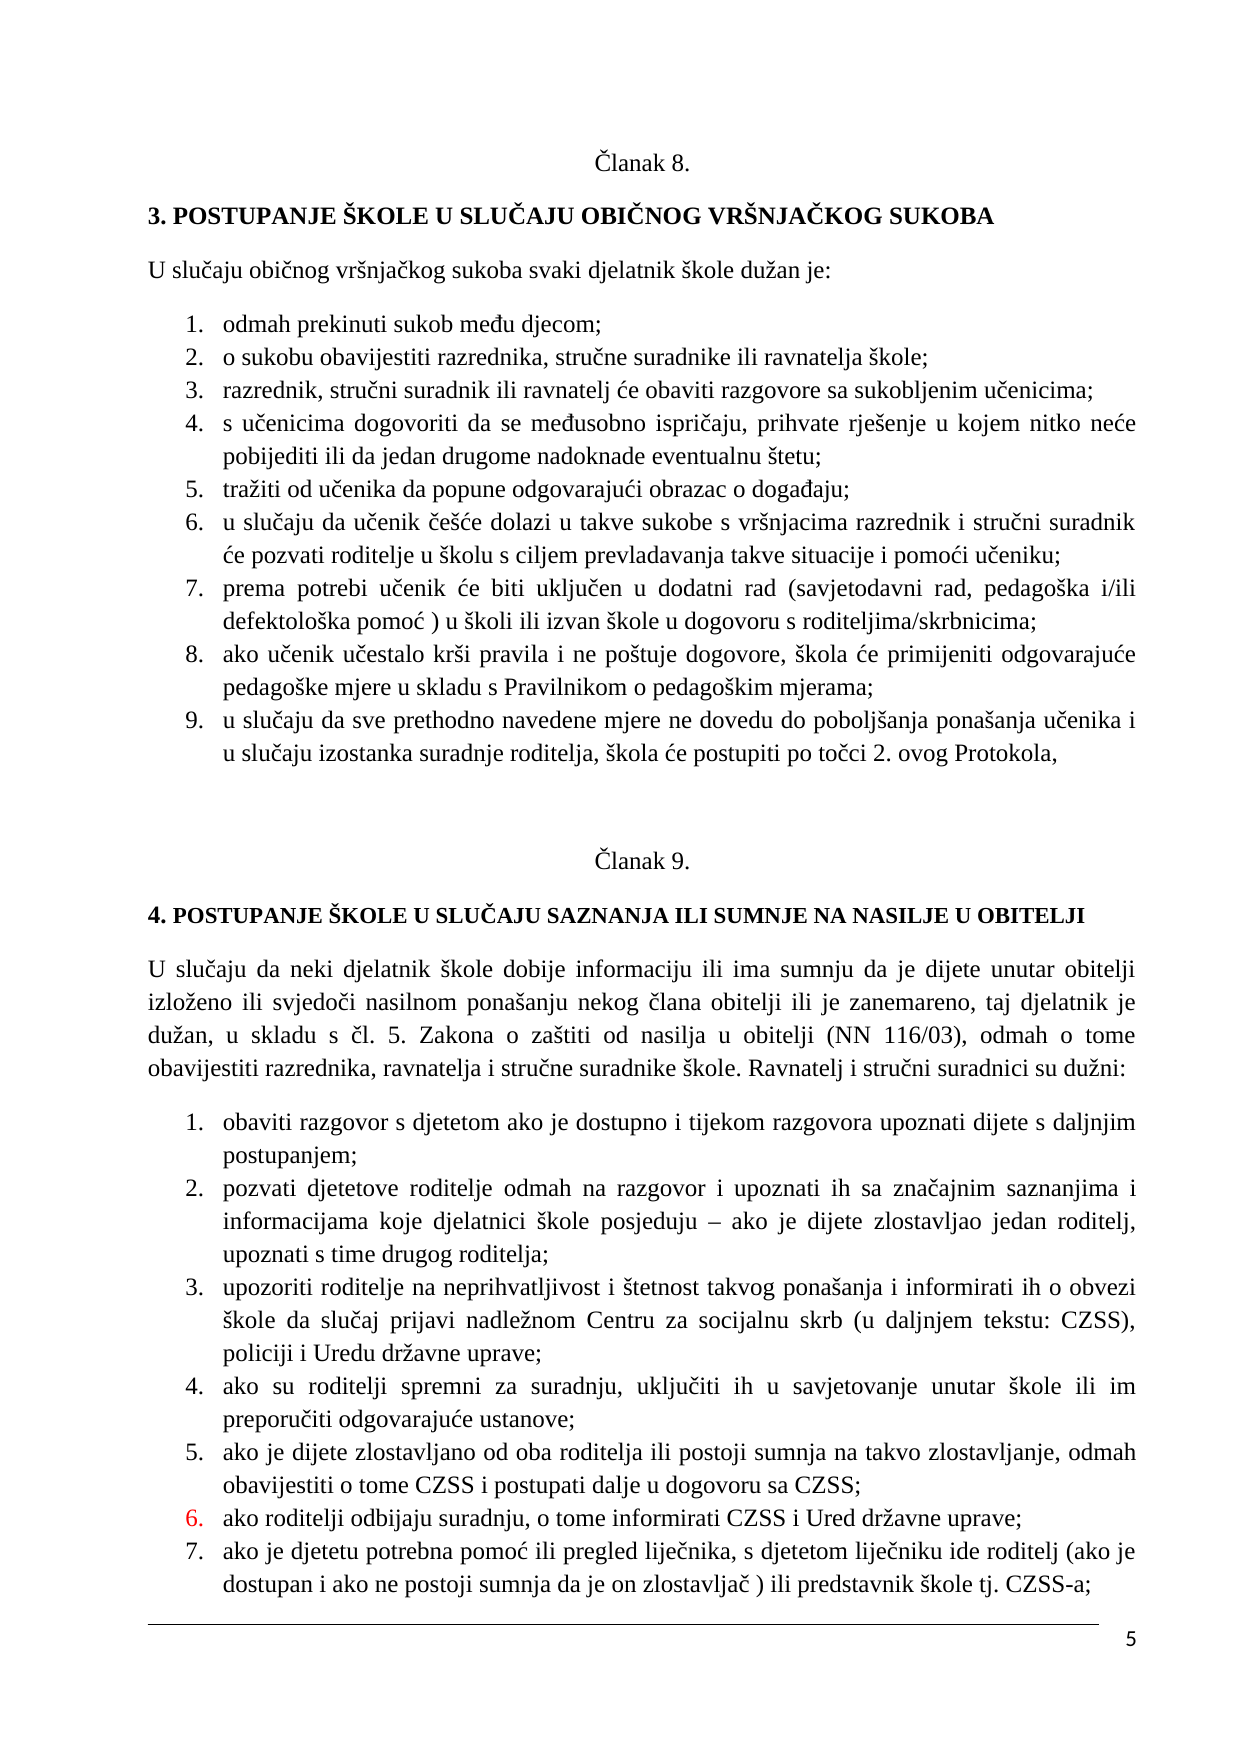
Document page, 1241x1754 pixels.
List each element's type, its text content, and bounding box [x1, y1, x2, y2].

list ako je dijete zlostavljano od oba roditelja ili postoji sumnja na takvo zlostavljanje, odmah obavijestiti o tome CZSS i postupati dalje u dogovoru sa CZSS; [185, 1437, 1137, 1499]
list s učenicima dogovoriti da se međusobno ispričaju, prihvate rješenje u kojem nitko neće pobijediti ili da jedan drugome nadoknade eventualnu štetu; [185, 408, 1137, 470]
text U slučaju da neki djelatnik škole dobije informaciju ili ima sumnju da je dijete unutar obitelji izloženo ili svjedoči nasilnom ponašanju nekog člana obitelji ili je zanemareno, taj djelatnik je dužan, u skladu s čl. 5. Zakona o zaštiti od nasilja u obitelji (NN 116/03), odmah o tome obavijestiti razrednika, ravnatelja i stručne suradnike škole. Ravnatelj i stručni suradnici su dužni: [148, 954, 1137, 1082]
list u slučaju da sve prethodno navedene mjere ne dovedu do poboljšanja ponašanja učenika i u slučaju izostanka suradnje roditelja, škola će postupiti po točci 2. ovog Protokola, [185, 705, 1137, 767]
list pozvati djetetove roditelje odmah na razgovor i upoznati ih sa značajnim saznanjima i informacijama koje djelatnici škole posjeduju – ako je dijete zlostavljao jedan roditelj, upoznati s time drugog roditelja; [185, 1173, 1137, 1268]
list u slučaju da učenik češće dolazi u takve sukobe s vršnjacima razrednik i stručni suradnik će pozvati roditelje u školu s ciljem prevladavanja takve situacije i pomoći učeniku; [185, 507, 1137, 569]
text Članak 8. [148, 148, 1137, 176]
list upozoriti roditelje na neprihvatljivost i štetnost takvog ponašanja i informirati ih o obvezi škole da slučaj prijavi nadležnom Centru za socijalnu skrb (u daljnjem tekstu: CZSS), policiji i Uredu državne uprave; [185, 1272, 1137, 1367]
text U slučaju običnog vršnjačkog sukoba svaki djelatnik škole dužan je: [148, 255, 1137, 284]
list ako je djetetu potrebna pomoć ili pregled liječnika, s djetetom liječniku ide roditelj (ako je dostupan i ako ne postoji sumnja da je on zlostavljač ) ili predstavnik škole tj. CZSS-a; [185, 1536, 1137, 1598]
list obaviti razgovor s djetetom ako je dostupno i tijekom razgovora upoznati dijete s daljnjim postupanjem; [185, 1107, 1137, 1168]
text 3. POSTUPANJE ŠKOLE U SLUČAJU OBIČNOG VRŠNJAČKOG SUKOBA [148, 201, 1137, 230]
list odmah prekinuti sukob među djecom; [185, 309, 1137, 338]
list ako roditelji odbijaju suradnju, o tome informirati CZSS i Ured državne uprave; [185, 1503, 1137, 1532]
list prema potrebi učenik će biti uključen u dodatni rad (savjetodavni rad, pedagoška i/ili defektološka pomoć ) u školi ili izvan škole u dogovoru s roditeljima/skrbnicima; [185, 573, 1137, 635]
text 4. POSTUPANJE ŠKOLE U SLUČAJU SAZNANJA ILI SUMNJE NA NASILJE U OBITELJI [148, 900, 1137, 929]
list razrednik, stručni suradnik ili ravnatelj će obaviti razgovore sa sukobljenim učenicima; [185, 375, 1137, 404]
list ako učenik učestalo krši pravila i ne poštuje dogovore, škola će primijeniti odgovarajuće pedagoške mjere u skladu s Pravilnikom o pedagoškim mjerama; [185, 639, 1137, 701]
list tražiti od učenika da popune odgovarajući obrazac o događaju; [185, 474, 1137, 503]
list ako su roditelji spremni za suradnju, uključiti ih u savjetovanje unutar škole ili im preporučiti odgovarajuće ustanove; [185, 1371, 1137, 1433]
list o sukobu obavijestiti razrednika, stručne suradnike ili ravnatelja škole; [185, 342, 1137, 371]
text Članak 9. [148, 846, 1137, 875]
